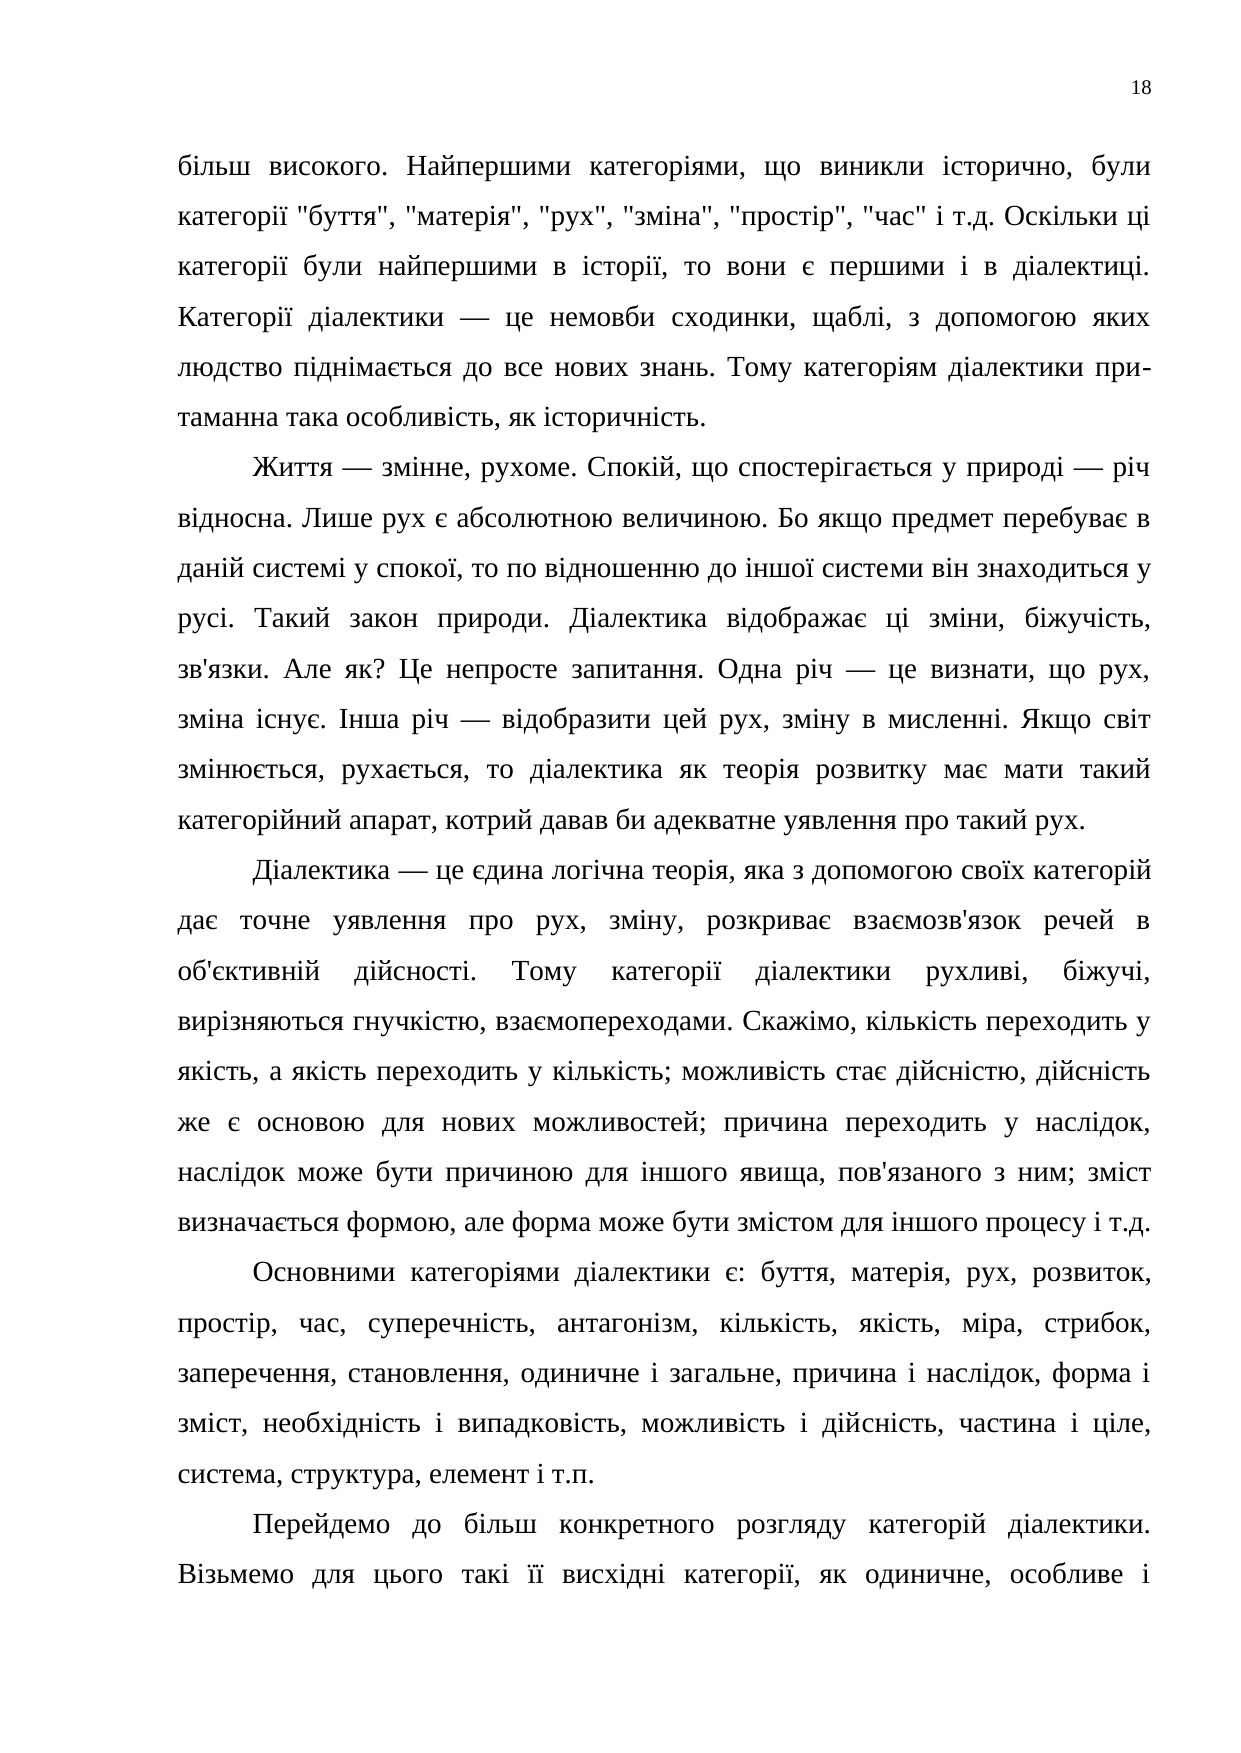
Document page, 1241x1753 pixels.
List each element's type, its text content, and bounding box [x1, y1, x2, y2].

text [177, 1506, 1152, 1590]
text Діалектика — це єдина логічна теорія, яка з допомогою своїх категорій дає точне уявлення про рух, зміну, розкриває взаємозв'язок речей в об'єктивній дійсності. Тому категорії діалектики рухливі, біжучі, вирізняються гнучкістю, взаємопереходами. Скажімо, кількість переходить у якість, а якість переходить у кількість; можливість стає дійсністю, дійсність же є основою для нових можливостей; причина переходить у наслідок, наслідок може бути причиною для іншого явища, пов'язаного з ним; зміст визначається формою, але форма може бути змістом для іншого процесу і т.д. [177, 852, 1152, 1238]
text Основними категоріями діалектики є: буття, матерія, рух, розвиток, простір, час, суперечність, антагонізм, кількість, якість, міра, стрибок, заперечення, становлення, одиничне і загальне, причина і наслідок, форма і зміст, необхідність і випадковість, можливість і дійсність, частина і ціле, система, структура, елемент і т.п. [177, 1254, 1152, 1489]
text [177, 148, 1152, 433]
text Життя — змінне, рухоме. Спокій, що спостерігається у природі — річ відносна. Лише рух є абсолютною величиною. Бо якщо предмет перебуває в даній системі у спокої, то по відношенню до іншої системи він знаходиться у русі. Такий закон природи. Діалектика відображає ці зміни, біжучість, зв'язки. Але як? Це непросте запитання. Одна річ — це визнати, що рух, зміна існує. Інша річ — відобразити цей рух, зміну в мисленні. Якщо світ змінюється, рухається, то діалектика як теорія розвитку має мати такий категорійний апарат, котрий давав би адекватне уявлення про такий рух. [177, 449, 1152, 835]
